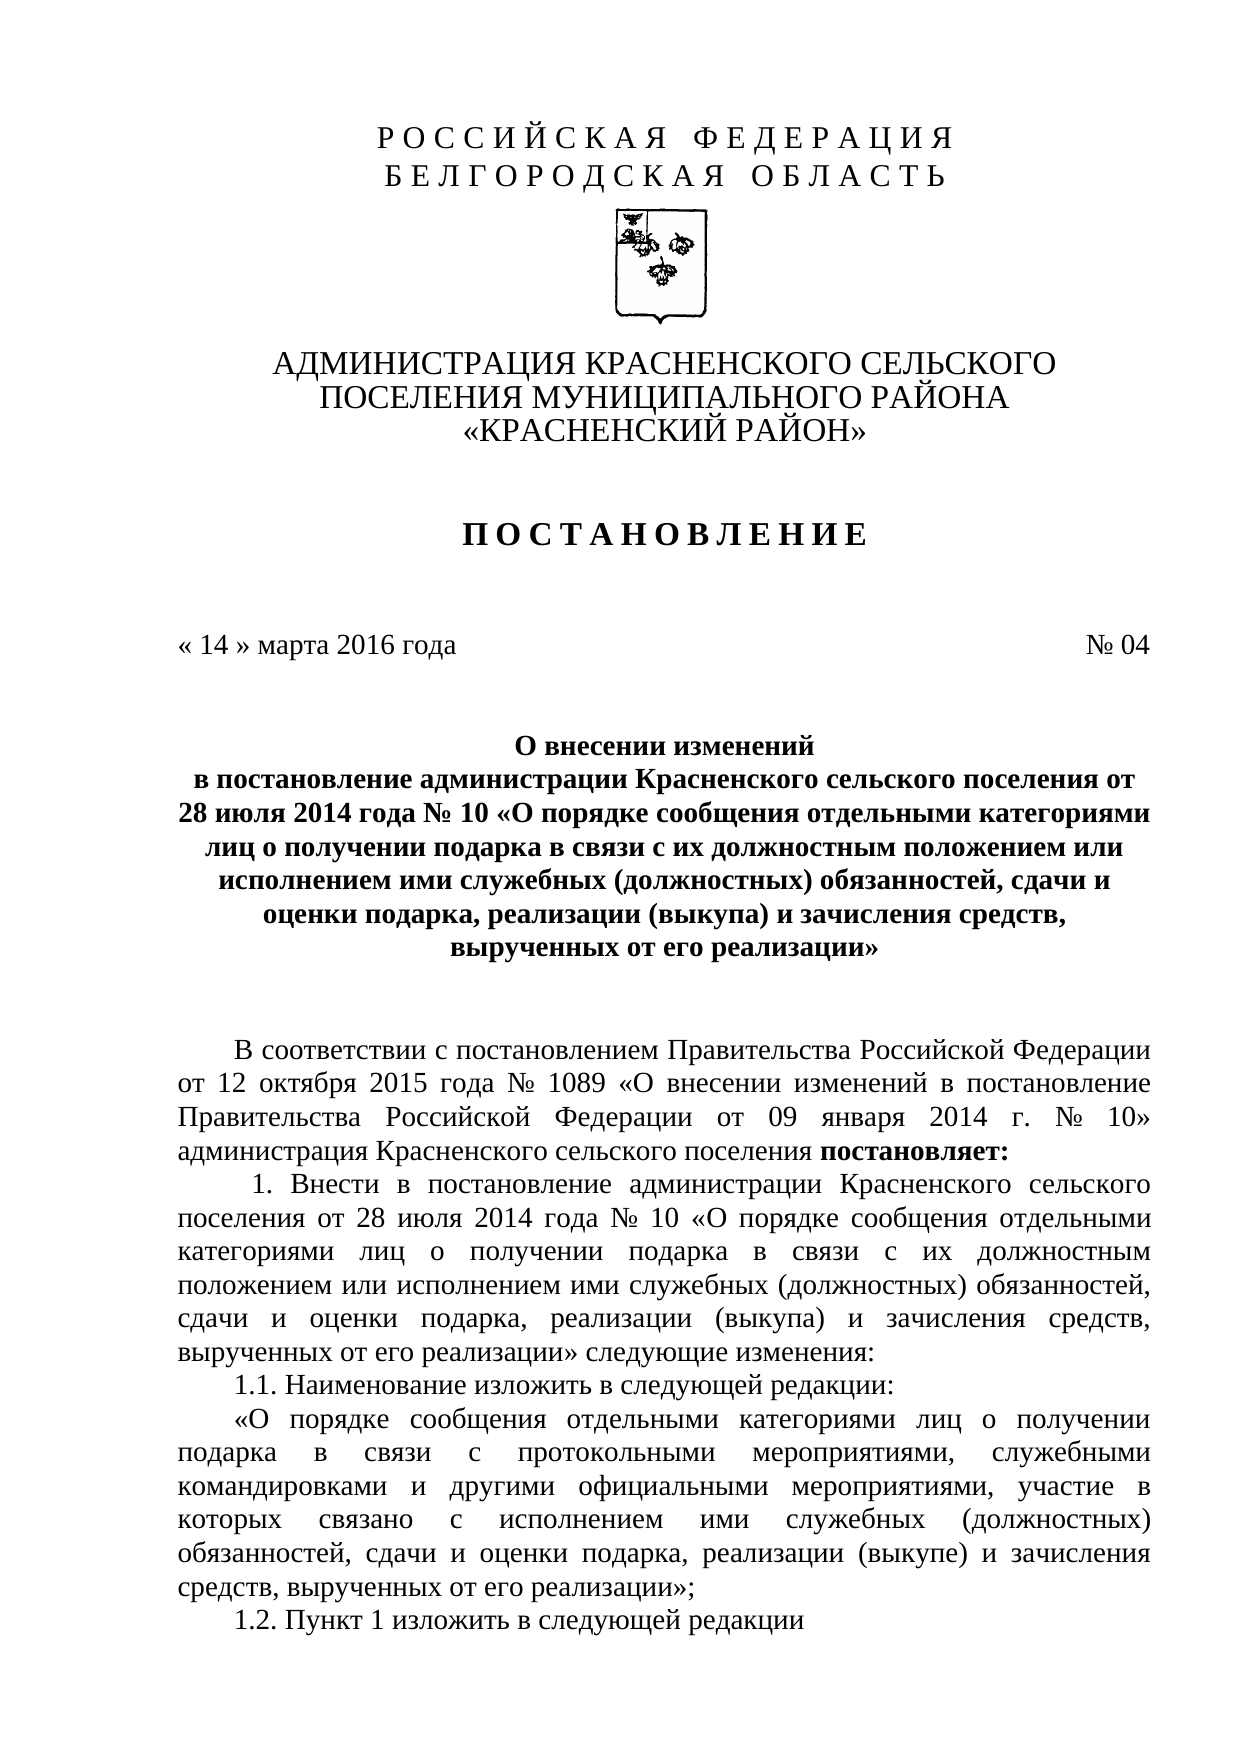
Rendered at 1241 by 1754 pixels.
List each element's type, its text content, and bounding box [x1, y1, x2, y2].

text ПОСЕЛЕНИЯ МУНИЦИПАЛЬНОГО РАЙОНА [177, 381, 1152, 415]
text ПОСТАНОВЛЕНИЕ [177, 514, 1152, 552]
text « 14 » марта 2016 года № 04 [177, 627, 1152, 661]
text АДМИНИСТРАЦИЯ КРАСНЕНСКОГО СЕЛЬСКОГО [177, 118, 1152, 381]
text О внесении изменений [177, 728, 1152, 762]
text «О порядке сообщения отдельными категориями лиц о получении подарка в связи с протокольными мероприятиями, служебными командировками и другими официальными мероприятиями, участие в которых связано с исполнением ими служебных (должностных) обязанностей, сдачи и оценки подарка, реализации (выкупе) и зачисления средств, вырученных от его реализации»; [177, 1401, 1152, 1602]
picture [614, 205, 708, 325]
text 1.2. Пункт 1 изложить в следующей редакции [177, 1602, 1152, 1636]
text в постановление администрации Красненского сельского поселения от 28 июля 2014 года № 10 «О порядке сообщения отдельными категориями лиц о получении подарка в связи с их должностным положением или исполнением ими служебных (должностных) обязанностей, сдачи и оценки подарка, реализации (выкупа) и зачисления средств, вырученных от его реализации» [177, 762, 1152, 963]
text В соответствии с постановлением Правительства Российской Федерации от 12 октября 2015 года № 1089 «О внесении изменений в постановление Правительства Российской Федерации от 09 января 2014 г. № 10» администрация Красненского сельского поселения постановляет: [177, 1032, 1152, 1166]
text 1.1. Наименование изложить в следующей редакции: [177, 1367, 1152, 1401]
text 1. Внести в постановление администрации Красненского сельского поселения от 28 июля 2014 года № 10 «О порядке сообщения отдельными категориями лиц о получении подарка в связи с их должностным положением или исполнением ими служебных (должностных) обязанностей, сдачи и оценки подарка, реализации (выкупа) и зачисления средств, вырученных от его реализации» следующие изменения: [177, 1166, 1152, 1367]
text «КРАСНЕНСКИЙ РАЙОН» [177, 415, 1152, 448]
